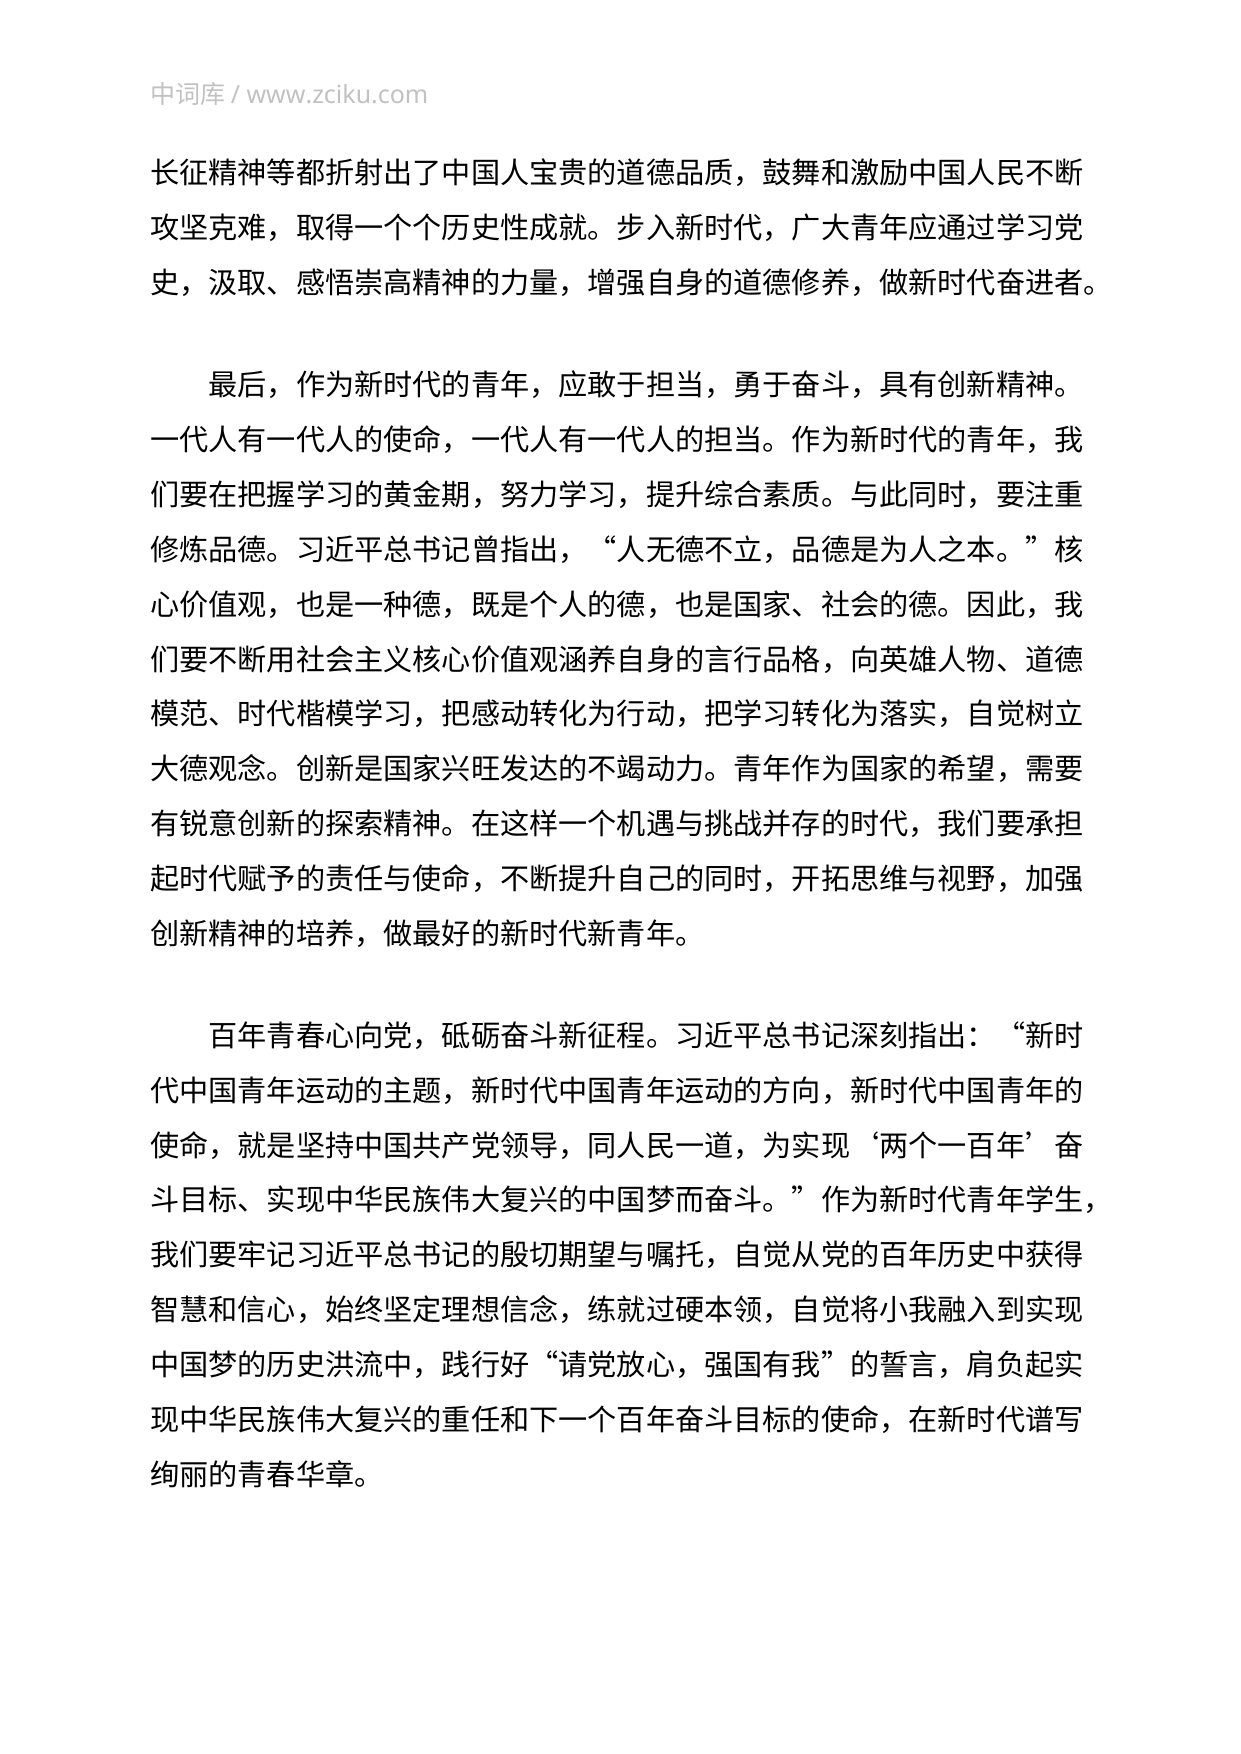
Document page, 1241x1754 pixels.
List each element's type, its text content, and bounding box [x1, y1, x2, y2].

text 百年青春心向党，砥砺奋斗新征程。习近平总书记深刻指出：“新时代中国青年运动的主题，新时代中国青年运动的方向，新时代中国青年的使命，就是坚持中国共产党领导，同人民一道，为实现‘两个一百年’奋斗目标、实现中华民族伟大复兴的中国梦而奋斗。”作为新时代青年学生，我们要牢记习近平总书记的殷切期望与嘱托，自觉从党的百年历史中获得智慧和信心，始终坚定理想信念，练就过硬本领，自觉将小我融入到实现中国梦的历史洪流中，践行好“请党放心，强国有我”的誓言，肩负起实现中华民族伟大复兴的重任和下一个百年奋斗目标的使命，在新时代谱写绚丽的青春华章。 [150, 1012, 1090, 1494]
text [150, 150, 1090, 302]
text 最后，作为新时代的青年，应敢于担当，勇于奋斗，具有创新精神。一代人有一代人的使命，一代人有一代人的担当。作为新时代的青年，我们要在把握学习的黄金期，努力学习，提升综合素质。与此同时，要注重修炼品德。习近平总书记曾指出，“人无德不立，品德是为人之本。”核心价值观，也是一种德，既是个人的德，也是国家、社会的德。因此，我们要不断用社会主义核心价值观涵养自身的言行品格，向英雄人物、道德模范、时代楷模学习，把感动转化为行动，把学习转化为落实，自觉树立大德观念。创新是国家兴旺发达的不竭动力。青年作为国家的希望，需要有锐意创新的探索精神。在这样一个机遇与挑战并存的时代，我们要承担起时代赋予的责任与使命，不断提升自己的同时，开拓思维与视野，加强创新精神的培养，做最好的新时代新青年。 [150, 362, 1090, 953]
